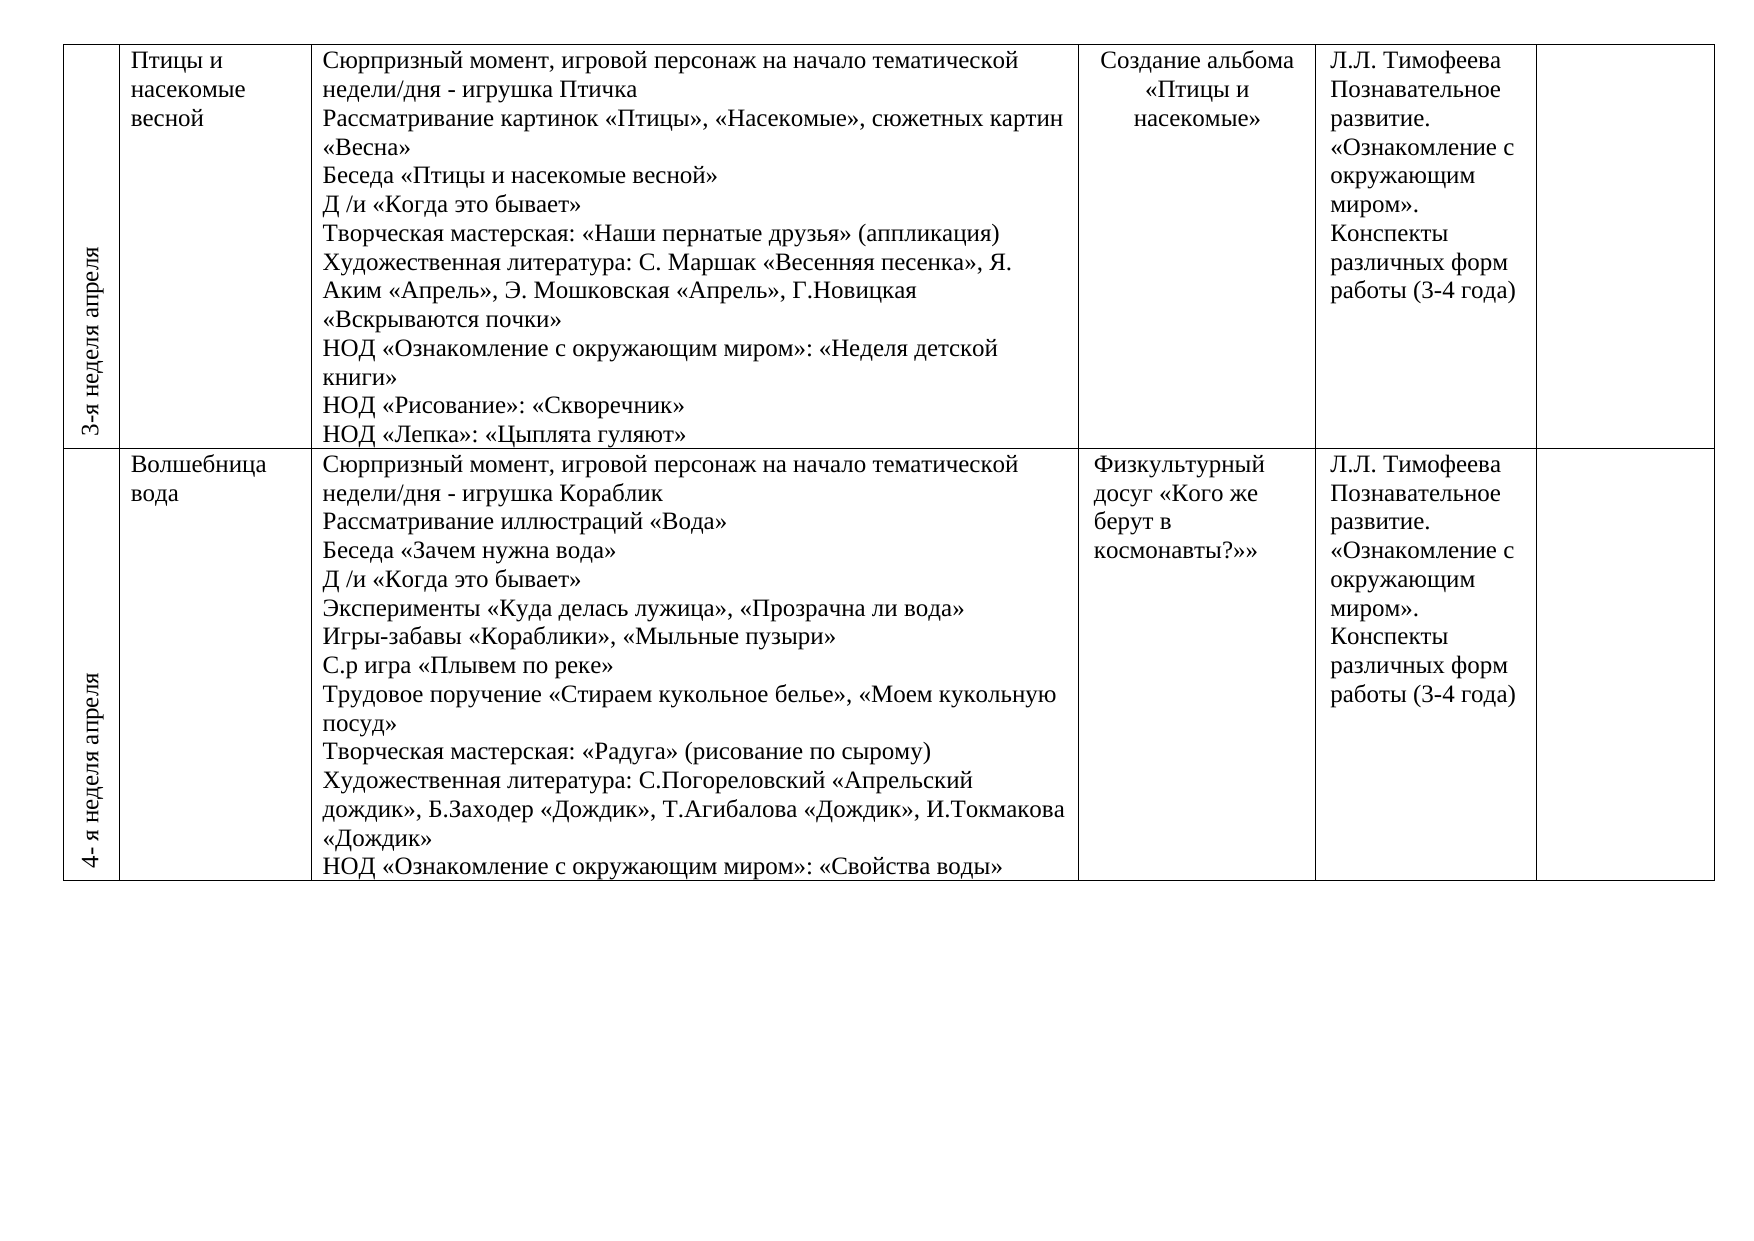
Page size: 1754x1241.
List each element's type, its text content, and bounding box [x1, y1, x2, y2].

table_cell [1537, 449, 1714, 880]
table_cell Птицы и насекомые весной [120, 45, 311, 448]
table_cell Сюрпризный момент, игровой персонаж на начало тематической недели/дня - игрушка Птичка Рассматривание картинок «Птицы», «Насекомые», сюжетных картин «Весна» Беседа «Птицы и насекомые весной» Д /и «Когда это бывает» Творческая мастерская: «Наши пернатые друзья» (аппликация) Художественная литература: С. Маршак «Весенняя песенка», Я. Аким «Апрель», Э. Мошковская «Апрель», Г.Новицкая «Вскрываются почки» НОД «Ознакомление с окружающим миром»: «Неделя детской книги» НОД «Рисование»: «Скворечник» НОД «Лепка»: «Цыплята гуляют» [312, 45, 1078, 448]
table_cell Физкультурный досуг «Кого же берут в космонавты?»» [1079, 449, 1315, 880]
table_cell Л.Л. Тимофеева Познавательное развитие. «Ознакомление с окружающим миром». Конспекты различных форм работы (3-4 года) [1316, 45, 1536, 448]
table_cell Сюрпризный момент, игровой персонаж на начало тематической недели/дня - игрушка Кораблик Рассматривание иллюстраций «Вода» Беседа «Зачем нужна вода» Д /и «Когда это бывает» Эксперименты «Куда делась лужица», «Прозрачна ли вода» Игры-забавы «Кораблики», «Мыльные пузыри» С.р игра «Плывем по реке» Трудовое поручение «Стираем кукольное белье», «Моем кукольную посуд» Творческая мастерская: «Радуга» (рисование по сырому) Художественная литература: С.Погореловский «Апрельский дождик», Б.Заходер «Дождик», Т.Агибалова «Дождик», И.Токмакова «Дождик» НОД «Ознакомление с окружающим миром»: «Свойства воды» [312, 449, 1078, 880]
table_cell 3-я неделя апреля [64, 45, 119, 448]
table_cell Л.Л. Тимофеева Познавательное развитие. «Ознакомление с окружающим миром». Конспекты различных форм работы (3-4 года) [1316, 449, 1536, 880]
table_cell 4- я неделя апреля [64, 449, 119, 880]
table_cell [1537, 45, 1714, 448]
table_cell Создание альбома «Птицы и насекомые» [1079, 45, 1315, 448]
table_cell Волшебница вода [120, 449, 311, 880]
